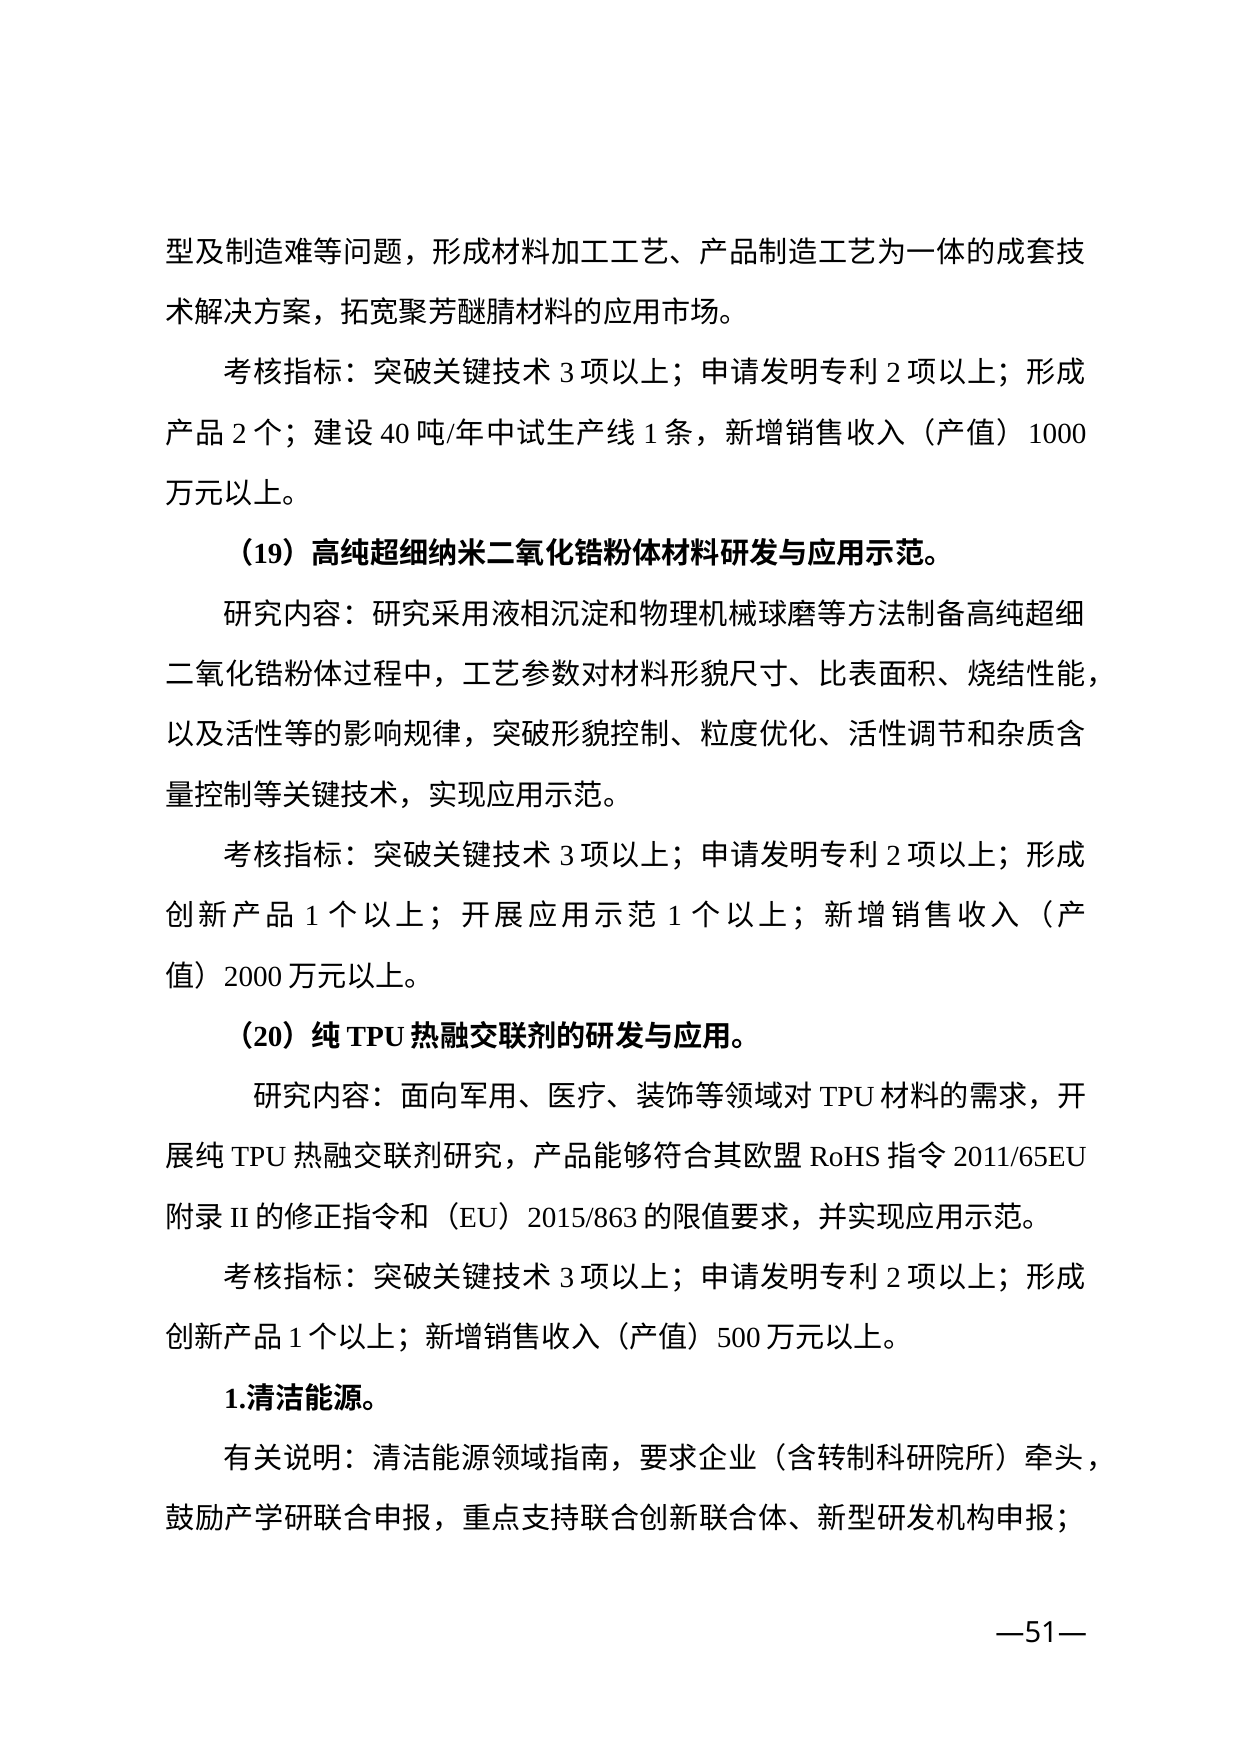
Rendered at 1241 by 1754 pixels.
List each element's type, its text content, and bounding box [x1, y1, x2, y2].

text 考核指标：突破关键技术3项以上；申请发明专利2项以上；形成产品2个；建设40吨/年中试生产线1条，新增销售收入（产值）1000万元以上。 [165, 340, 1087, 521]
text 研究内容：研究采用液相沉淀和物理机械球磨等方法制备高纯超细二氧化锆粉体过程中，工艺参数对材料形貌尺寸、比表面积、烧结性能，以及活性等的影响规律，突破形貌控制、粒度优化、活性调节和杂质含量控制等关键技术，实现应用示范。 [165, 581, 1087, 822]
text （19）高纯超细纳米二氧化锆粉体材料研发与应用示范。 [165, 521, 1087, 581]
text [165, 219, 1087, 340]
text 考核指标：突破关键技术3项以上；申请发明专利2项以上；形成创新产品1个以上；开展应用示范1个以上；新增销售收入（产值）2000万元以上。 [165, 822, 1087, 1003]
text 考核指标：突破关键技术3项以上；申请发明专利2项以上；形成创新产品1个以上；新增销售收入（产值）500万元以上。 [165, 1245, 1087, 1365]
text 1.清洁能源。 [165, 1365, 1087, 1426]
text （20）纯TPU热融交联剂的研发与应用。 [165, 1003, 1087, 1064]
text 研究内容：面向军用、医疗、装饰等领域对TPU材料的需求，开展纯TPU热融交联剂研究，产品能够符合其欧盟RoHS指令2011/65EU附录II的修正指令和（EU）2015/863的限值要求，并实现应用示范。 [165, 1064, 1087, 1245]
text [165, 1426, 1087, 1546]
